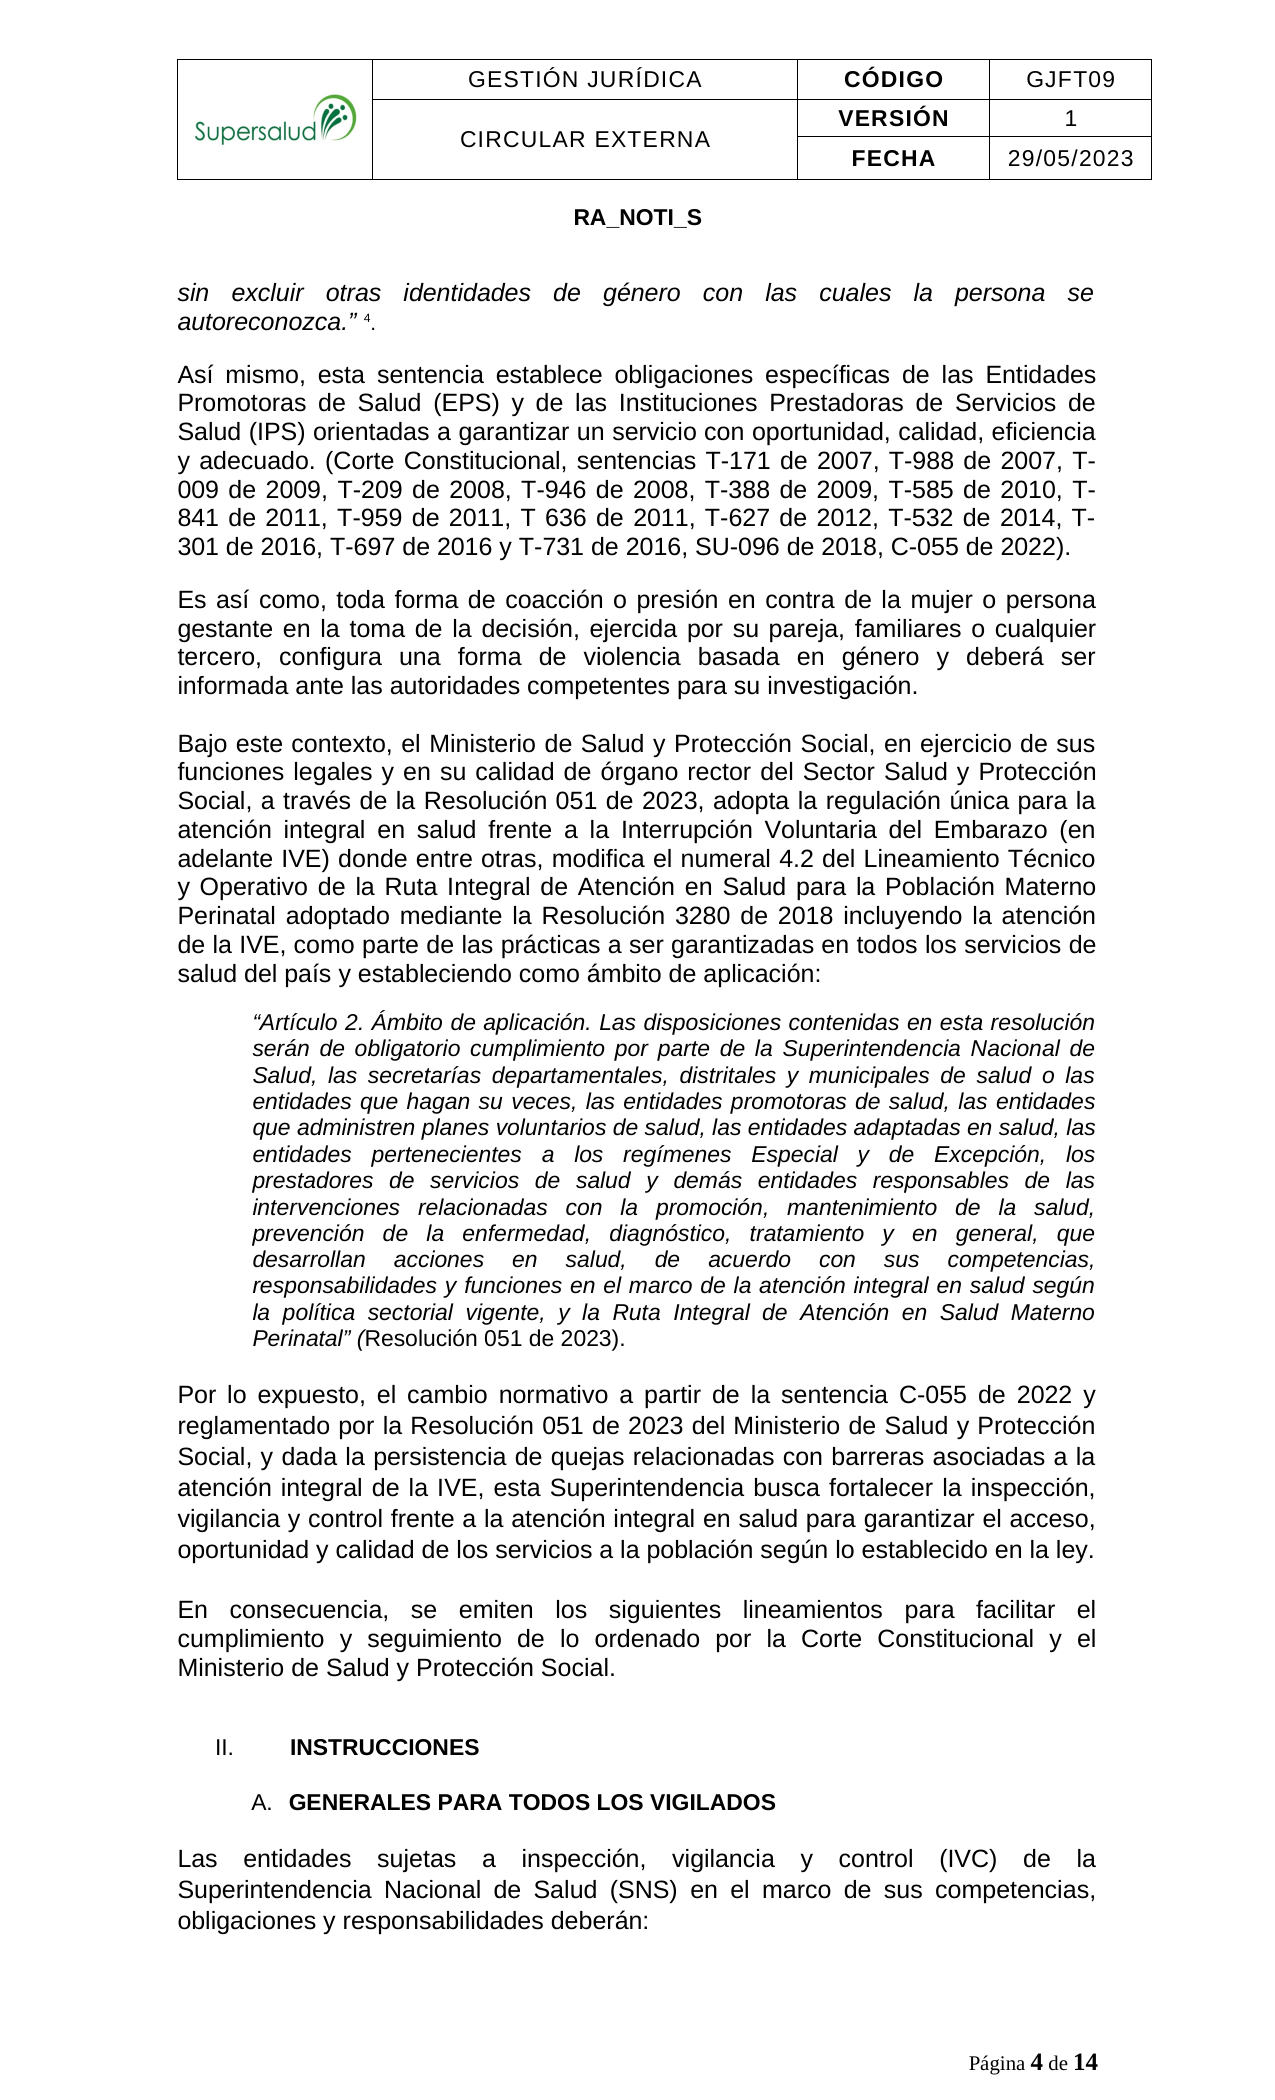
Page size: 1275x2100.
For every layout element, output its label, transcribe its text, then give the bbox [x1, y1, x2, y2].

text “Artículo 2. Ámbito de aplicación. Las disposiciones contenidas en esta resolución serán de obligatorio cumplimiento por parte de la Superintendencia Nacional de Salud, las secretarías departamentales, distritales y municipales de salud o las entidades que hagan su veces, las entidades promotoras de salud, las entidades que administren planes voluntarios de salud, las entidades adaptadas en salud, las entidades pertenecientes a los regímenes Especial y de Excepción, los prestadores de servicios de salud y demás entidades responsables de las intervenciones relacionadas con la promoción, mantenimiento de la salud, prevención de la enfermedad, diagnóstico, tratamiento y en general, que desarrollan acciones en salud, de acuerdo con sus competencias, responsabilidades y funciones en el marco de la atención integral en salud según la política sectorial vigente, y la Ruta Integral de Atención en Salud Materno Perinatal” (Resolución 051 de 2023). [252, 1009, 1098, 1352]
text Así mismo, esta sentencia establece obligaciones específicas de las Entidades Promotoras de Salud (EPS) y de las Instituciones Prestadoras de Servicios de Salud (IPS) orientadas a garantizar un servicio con oportunidad, calidad, eficiencia y adecuado. (Corte Constitucional, sentencias T-171 de 2007, T-988 de 2007, T- 009 de 2009, T-209 de 2008, T-946 de 2008, T-388 de 2009, T-585 de 2010, T-841 de 2011, T-959 de 2011, T 636 de 2011, T-627 de 2012, T-532 de 2014, T-301 de 2016, T-697 de 2016 y T-731 de 2016, SU-096 de 2018, C-055 de 2022). [177, 360, 1098, 561]
text Por lo expuesto, el cambio normativo a partir de la sentencia C-055 de 2022 y reglamentado por la Resolución 051 de 2023 del Ministerio de Salud y Protección Social, y dada la persistencia de quejas relacionadas con barreras asociadas a la atención integral de la IVE, esta Superintendencia busca fortalecer la inspección, vigilancia y control frente a la atención integral en salud para garantizar el acceso, oportunidad y calidad de los servicios a la población según lo establecido en la ley. [177, 1380, 1098, 1564]
text En consecuencia, se emiten los siguientes lineamientos para facilitar el cumplimiento y seguimiento de lo ordenado por la Corte Constitucional y el Ministerio de Salud y Protección Social. [177, 1595, 1098, 1682]
text Las entidades sujetas a inspección, vigilancia y control (IVC) de la Superintendencia Nacional de Salud (SNS) en el marco de sus competencias, obligaciones y responsabilidades deberán: [177, 1844, 1098, 1935]
list INSTRUCCIONES [215, 1734, 1098, 1761]
picture [192, 91, 358, 148]
text Bajo este contexto, el Ministerio de Salud y Protección Social, en ejercicio de sus funciones legales y en su calidad de órgano rector del Sector Salud y Protección Social, a través de la Resolución 051 de 2023, adopta la regulación única para la atención integral en salud frente a la Interrupción Voluntaria del Embarazo (en adelante IVE) donde entre otras, modifica el numeral 4.2 del Lineamiento Técnico y Operativo de la Ruta Integral de Atención en Salud para la Población Materno Perinatal adoptado mediante la Resolución 3280 de 2018 incluyendo la atención de la IVE, como parte de las prácticas a ser garantizadas en todos los servicios de salud del país y estableciendo como ámbito de aplicación: [177, 729, 1098, 987]
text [177, 278, 1098, 336]
list GENERALES PARA TODOS LOS VIGILADOS [251, 1789, 1098, 1816]
text Es así como, toda forma de coacción o presión en contra de la mujer o persona gestante en la toma de la decisión, ejercida por su pareja, familiares o cualquier tercero, configura una forma de violencia basada en género y deberá ser informada ante las autoridades competentes para su investigación. [177, 585, 1098, 700]
